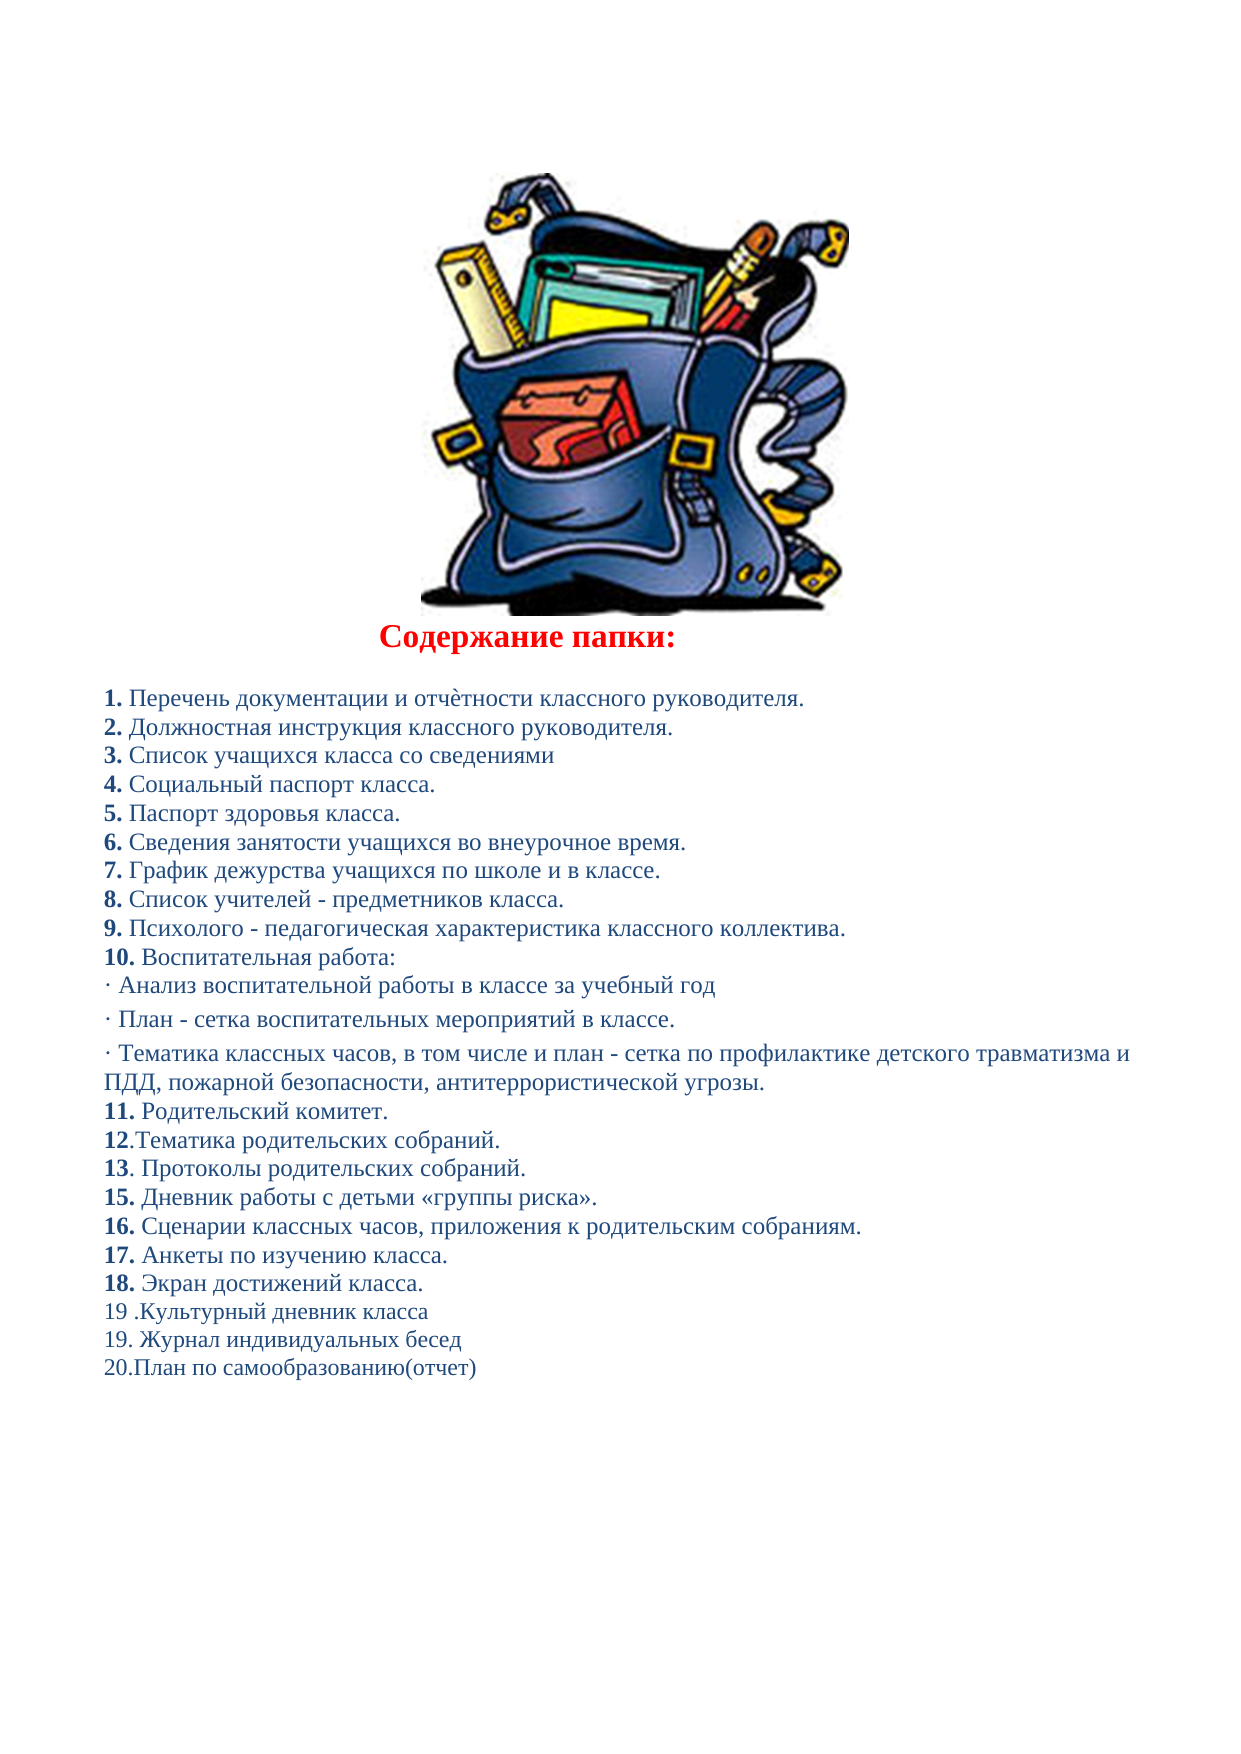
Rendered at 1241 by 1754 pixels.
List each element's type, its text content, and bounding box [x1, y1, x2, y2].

text 19. Журнал индивидуальных бесед [103, 1325, 1167, 1352]
text 5. Паспорт здоровья класса. [103, 798, 1167, 827]
text 19 .Культурный дневник класса [103, 1297, 1167, 1325]
text 13. Протоколы родительских собраний. [103, 1153, 1167, 1182]
text 20.План по самообразованию(отчет) [103, 1352, 1167, 1380]
text 18. Экран достижений класса. [103, 1268, 1167, 1297]
text 8. Список учителей - предметников класса. [103, 884, 1167, 913]
text · Анализ воспитательной работы в классе за учебный год [103, 970, 1167, 999]
text 11. Родительский комитет. [103, 1096, 1167, 1125]
text 4. Социальный паспорт класса. [103, 769, 1167, 798]
text 17. Анкеты по изучению класса. [103, 1240, 1167, 1268]
text 1. Перечень документации и отчѐтности классного руководителя. [103, 683, 1167, 712]
text · План - сетка воспитательных мероприятий в классе. [103, 1004, 1167, 1033]
text Содержание папки: [103, 616, 1167, 654]
text 9. Психолого - педагогическая характеристика классного коллектива. [103, 913, 1167, 942]
text 12.Тематика родительских собраний. [103, 1125, 1167, 1153]
text · Тематика классных часов, в том числе и план - сетка по профилактике детского травматизма и ПДД, пожарной безопасности, антитеррористической угрозы. [103, 1038, 1167, 1096]
text 15. Дневник работы с детьми «группы риска». [103, 1182, 1167, 1211]
text 10. Воспитательная работа: [103, 942, 1167, 970]
text 16. Сценарии классных часов, приложения к родительским собраниям. [103, 1211, 1167, 1240]
picture [421, 173, 849, 616]
text 2. Должностная инструкция классного руководителя. [103, 712, 1167, 740]
text 6. Сведения занятости учащихся во внеурочное время. [103, 827, 1167, 855]
text 7. График дежурства учащихся по школе и в классе. [103, 855, 1167, 884]
text 3. Список учащихся класса со сведениями [103, 740, 1167, 769]
